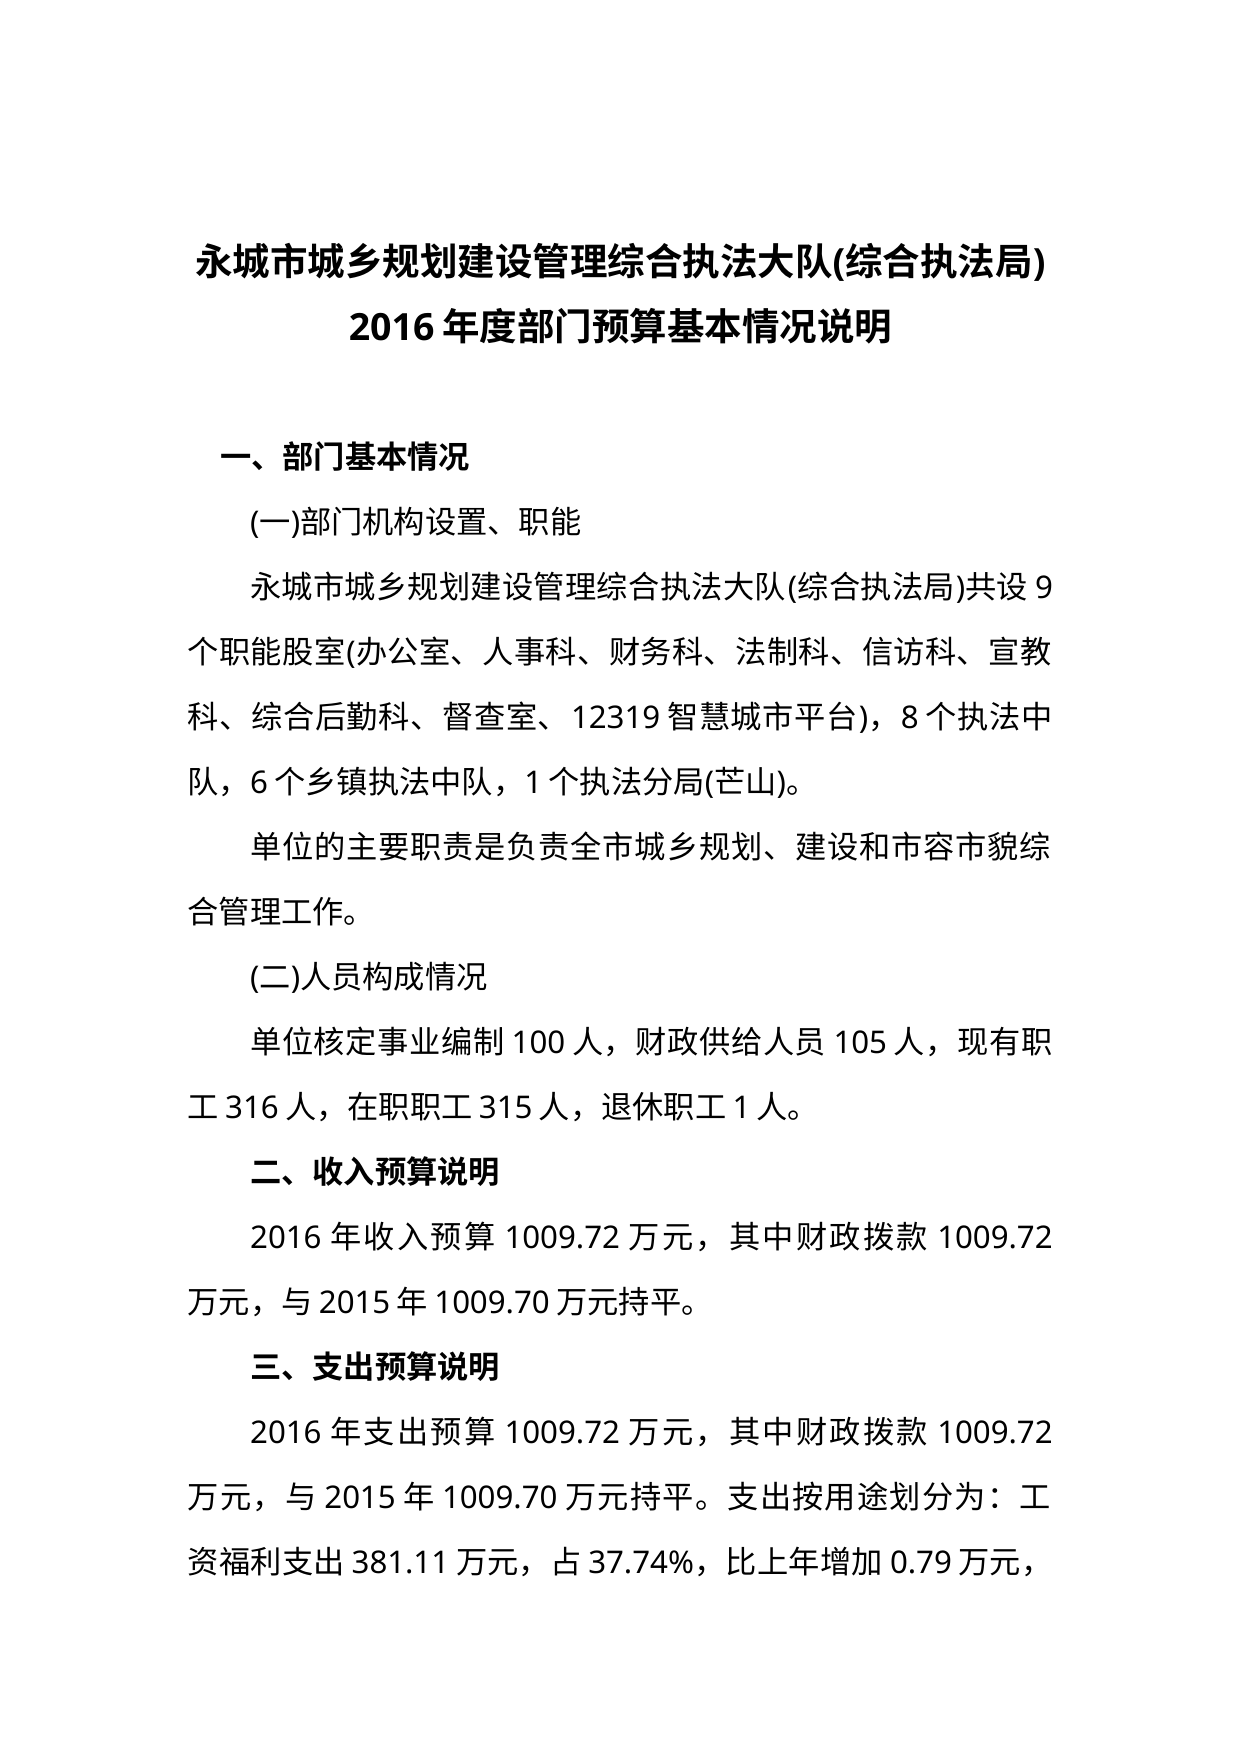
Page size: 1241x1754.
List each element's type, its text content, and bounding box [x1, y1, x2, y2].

text 一、部门基本情况 [187, 422, 1053, 487]
text (一)部门机构设置、职能 [187, 487, 1053, 552]
text 永城市城乡规划建设管理综合执法大队(综合执法局) [187, 227, 1053, 292]
text 三、支出预算说明 [187, 1332, 1053, 1397]
text 2016年收入预算1009.72万元，其中财政拨款1009.72万元，与2015年1009.70万元持平。 [187, 1202, 1053, 1332]
text 单位核定事业编制100人，财政供给人员105人，现有职工316人，在职职工315人，退休职工1人。 [187, 1007, 1053, 1137]
text 永城市城乡规划建设管理综合执法大队(综合执法局)共设9个职能股室(办公室、人事科、财务科、法制科、信访科、宣教科、综合后勤科、督查室、12319智慧城市平台)，8个执法中队，6个乡镇执法中队，1个执法分局(芒山)。 [187, 552, 1053, 812]
text 2016年度部门预算基本情况说明 [187, 292, 1053, 357]
text 单位的主要职责是负责全市城乡规划、建设和市容市貌综合管理工作。 [187, 812, 1053, 942]
text 二、收入预算说明 [187, 1137, 1053, 1202]
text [187, 1397, 1053, 1592]
text (二)人员构成情况 [187, 942, 1053, 1007]
